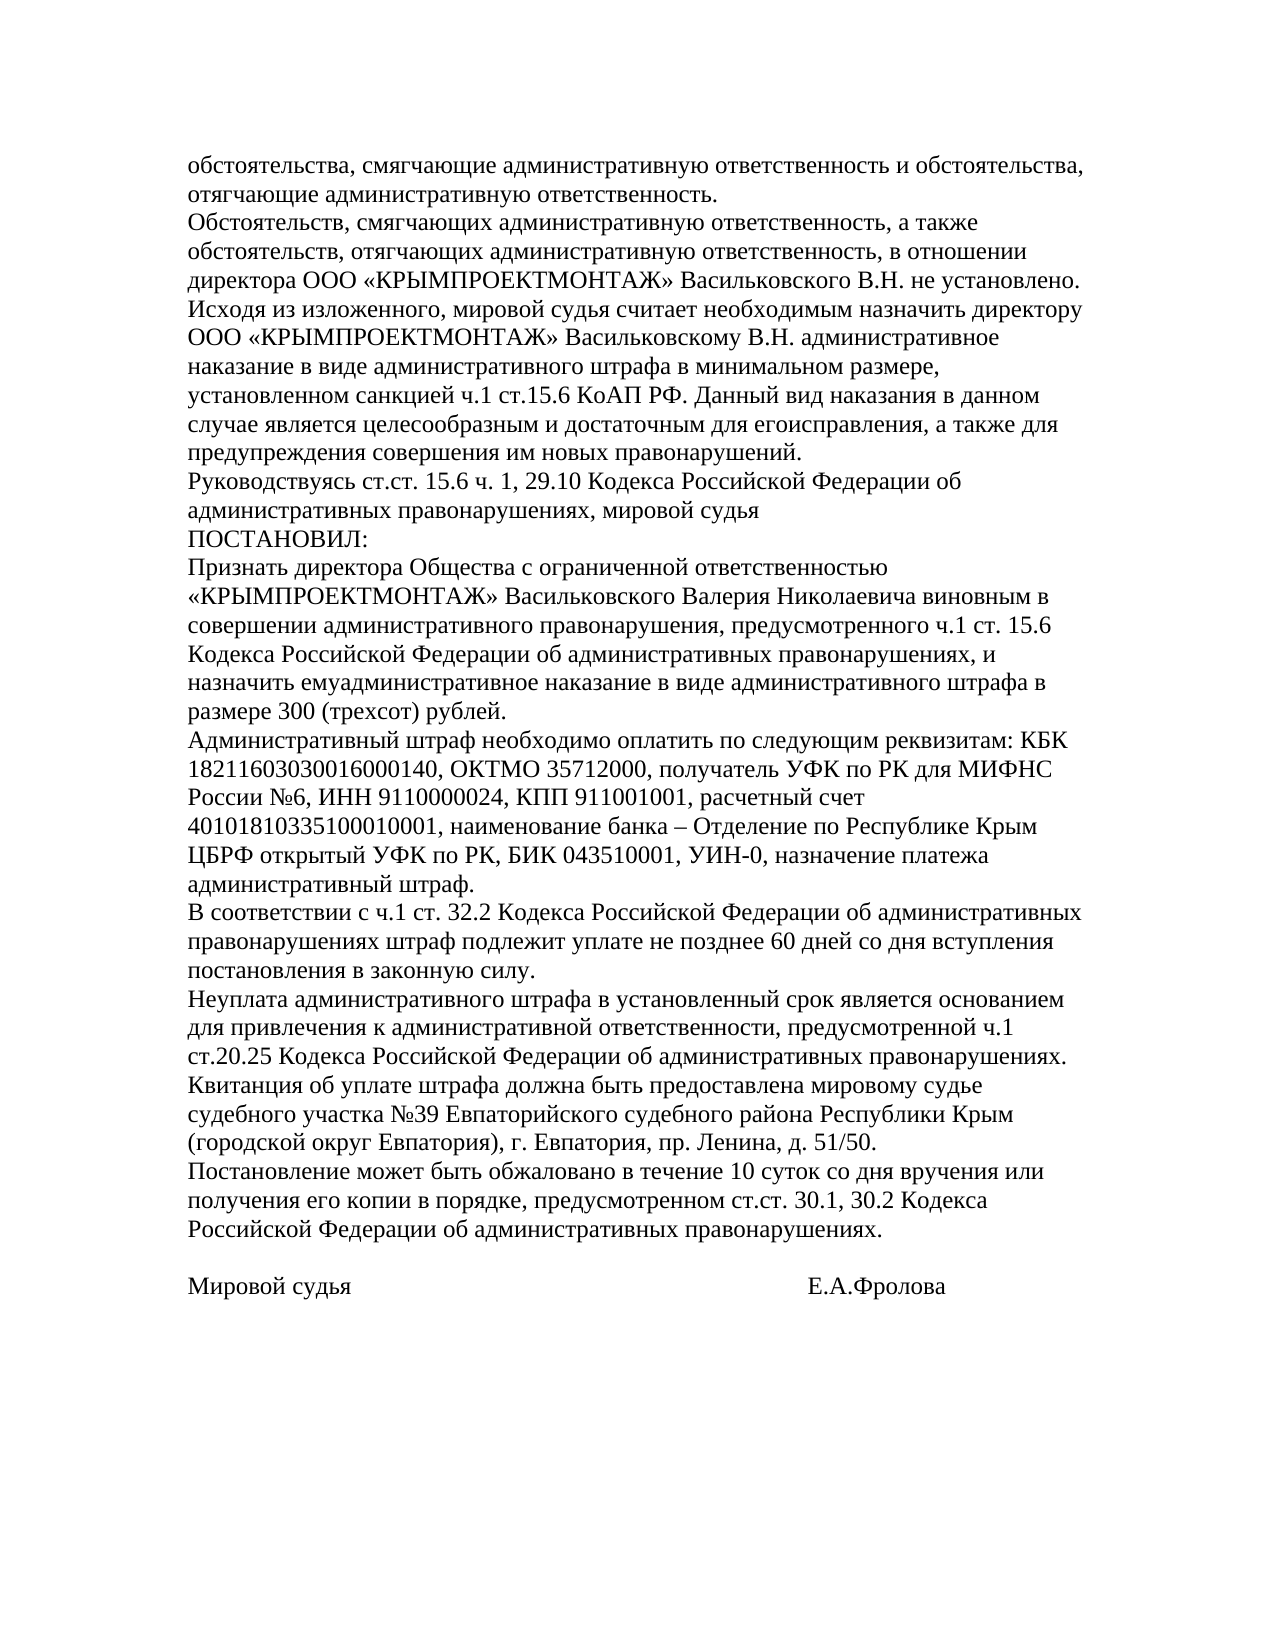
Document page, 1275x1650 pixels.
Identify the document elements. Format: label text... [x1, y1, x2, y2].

text Признать директора Общества с ограниченной ответственностью «КРЫМПРОЕКТМОНТАЖ» Васильковского Валерия Николаевича виновным в совершении административного правонарушения, предусмотренного ч.1 ст. 15.6 Кодекса Российской Федерации об административных правонарушениях, и назначить емуадминистративное наказание в виде административного штрафа в размере 300 (трехсот) рублей. [187, 552, 1087, 725]
text Административный штраф необходимо оплатить по следующим реквизитам: КБК 18211603030016000140, ОКТМО 35712000, получатель УФК по РК для МИФНС России №6, ИНН 9110000024, КПП 911001001, расчетный счет 40101810335100010001, наименование банка – Отделение по Республике Крым ЦБРФ открытый УФК по РК, БИК 043510001, УИН-0, назначение платежа административный штраф. [187, 725, 1087, 897]
text ПОСТАНОВИЛ: [187, 524, 1087, 552]
text Исходя из изложенного, мировой судья считает необходимым назначить директору ООО «КРЫМПРОЕКТМОНТАЖ» Васильковскому В.Н. административное наказание в виде административного штрафа в минимальном размере, установленном санкцией ч.1 ст.15.6 КоАП РФ. Данный вид наказания в данном случае является целесообразным и достаточным для егоисправления, а также для предупреждения совершения им новых правонарушений. [187, 294, 1087, 466]
text Руководствуясь ст.ст. 15.6 ч. 1, 29.10 Кодекса Российской Федерации об административных правонарушениях, мировой судья [187, 466, 1087, 524]
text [187, 150, 1087, 207]
text Неуплата административного штрафа в установленный срок является основанием для привлечения к административной ответственности, предусмотренной ч.1 ст.20.25 Кодекса Российской Федерации об административных правонарушениях. [187, 984, 1087, 1070]
text Обстоятельств, смягчающих административную ответственность, а также обстоятельств, отягчающих административную ответственность, в отношении директора ООО «КРЫМПРОЕКТМОНТАЖ» Васильковского В.Н. не установлено. [187, 207, 1087, 294]
text Квитанция об уплате штрафа должна быть предоставлена мировому судье судебного участка №39 Евпаторийского судебного района Республики Крым (городской округ Евпатория), г. Евпатория, пр. Ленина, д. 51/50. [187, 1070, 1087, 1156]
text Постановление может быть обжаловано в течение 10 суток со дня вручения или получения его копии в порядке, предусмотренном ст.ст. 30.1, 30.2 Кодекса Российской Федерации об административных правонарушениях. [187, 1156, 1087, 1242]
text В соответствии с ч.1 ст. 32.2 Кодекса Российской Федерации об административных правонарушениях штраф подлежит уплате не позднее 60 дней со дня вступления постановления в законную силу. [187, 897, 1087, 984]
text Мировой судья Е.А.Фролова [187, 1271, 1087, 1300]
